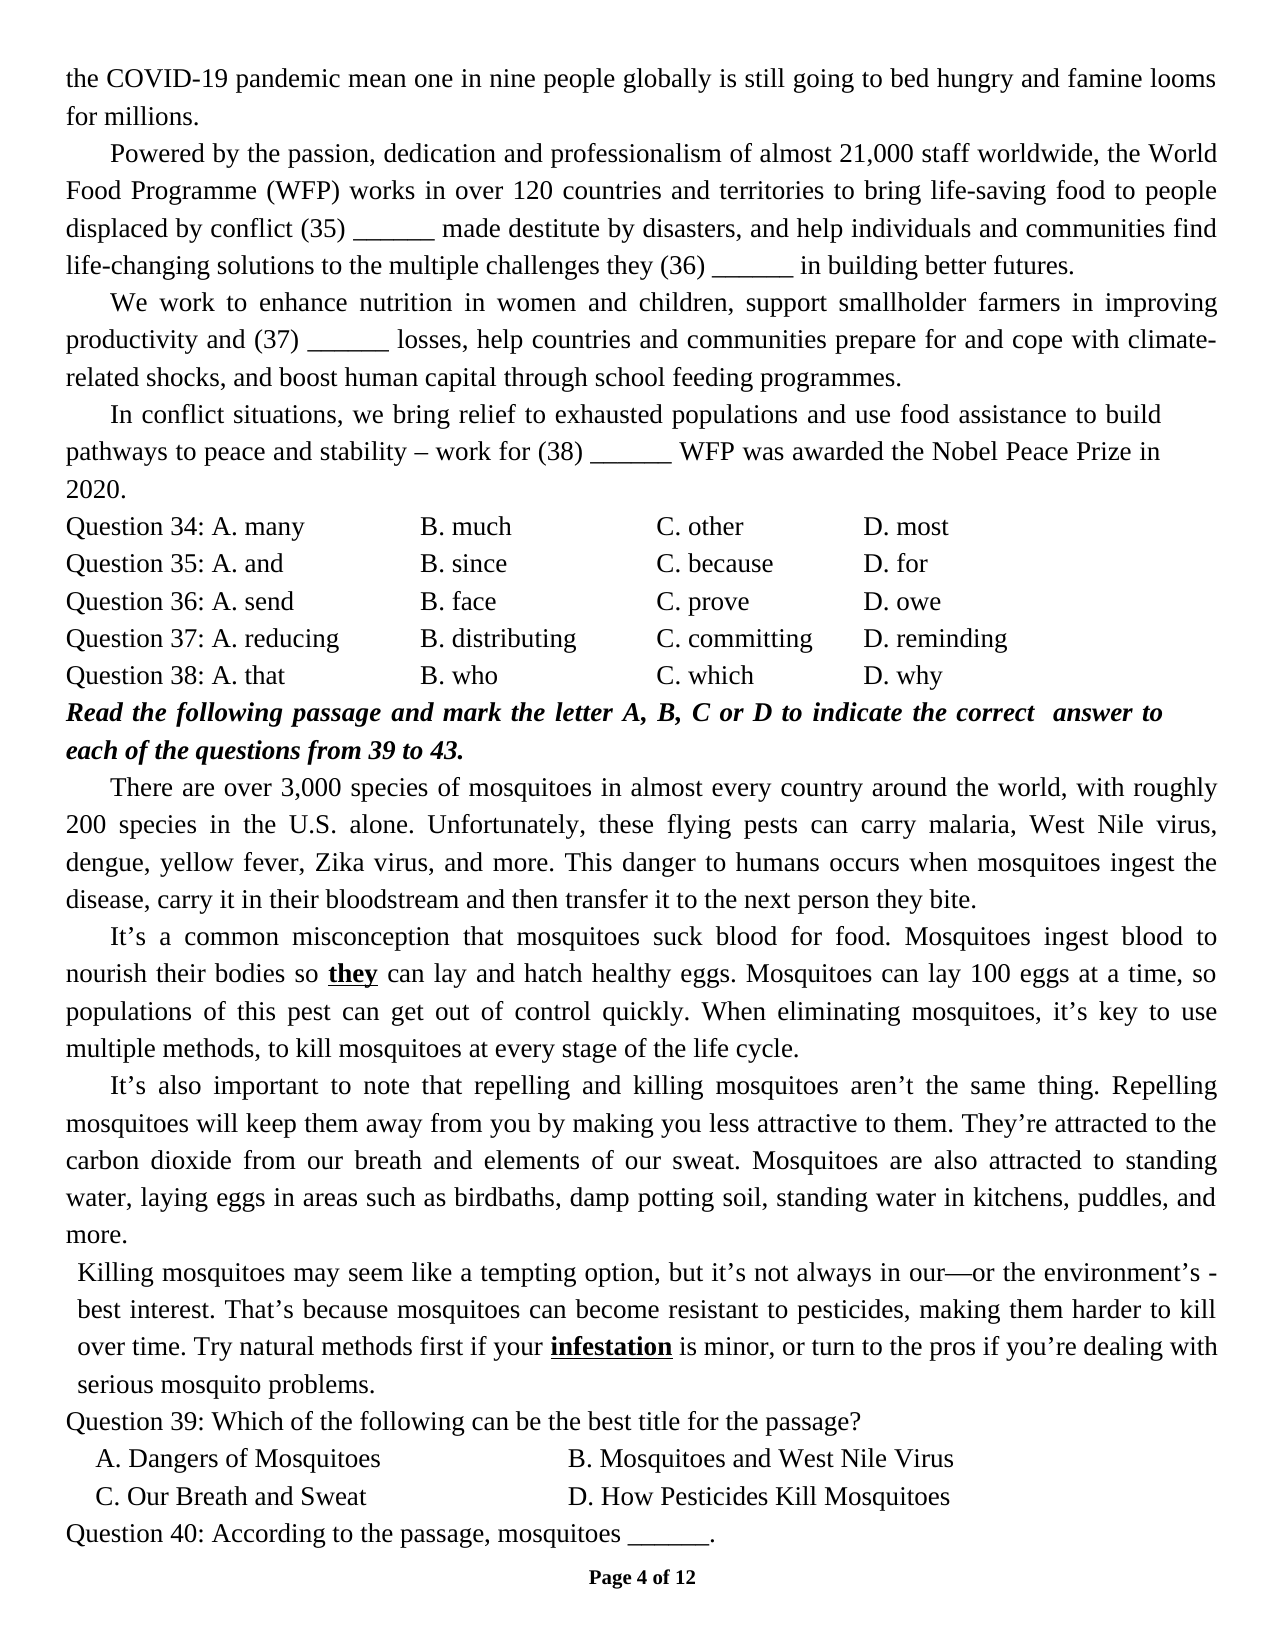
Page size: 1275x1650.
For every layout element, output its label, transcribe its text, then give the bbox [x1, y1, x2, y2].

text C. Our Breath and Sweat D. How Pesticides Kill Mosquitoes [66, 1480, 1219, 1511]
text Killing mosquitoes may seem like a tempting option, but it’s not always in our—or the environment’s - best interest. That’s because mosquitoes can become resistant to pesticides, making them harder to kill over time. Try natural methods first if your infestation is minor, or turn to the pros if you’re dealing with serious mosquito problems. [77, 1256, 1219, 1399]
text Question 39: Which of the following can be the best title for the passage? [66, 1405, 1219, 1436]
text It’s a common misconception that mosquitoes suck blood for food. Mosquitoes ingest blood to nourish their bodies so they can lay and hatch healthy eggs. Mosquitoes can lay 100 eggs at a time, so populations of this pest can get out of control quickly. When eliminating mosquitoes, it’s key to use multiple methods, to kill mosquitoes at every stage of the life cycle. [66, 920, 1219, 1063]
text Question 40: According to the passage, mosquitoes ______. [66, 1517, 1219, 1548]
subtitle In conflict situations, we bring relief to exhausted populations and use food assistance to build pathways to peace and stability – work for (38) ______ WFP was awarded the Nobel Peace Prize in 2020. [66, 398, 1163, 504]
text Powered by the passion, dedication and professionalism of almost 21,000 staff worldwide, the World Food Programme (WFP) works in over 120 countries and territories to bring life-saving food to people displaced by conflict (35) ______ made destitute by disasters, and help individuals and communities find life-changing solutions to the multiple challenges they (36) ______ in building better futures. [66, 137, 1219, 280]
text Question 37: A. reducing B. distributing C. committing D. reminding [66, 622, 1219, 653]
text Question 38: A. that B. who C. which D. why [66, 659, 1219, 690]
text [66, 63, 1219, 131]
text Question 35: A. and B. since C. because D. for [66, 547, 1219, 578]
text A. Dangers of Mosquitoes B. Mosquitoes and West Nile Virus [66, 1442, 1219, 1473]
text Question 36: A. send B. face C. prove D. owe [66, 585, 1219, 616]
text It’s also important to note that repelling and killing mosquitoes aren’t the same thing. Repelling mosquitoes will keep them away from you by making you less attractive to them. They’re attracted to the carbon dioxide from our breath and elements of our sweat. Mosquitoes are also attracted to standing water, laying eggs in areas such as birdbaths, damp potting soil, standing water in kitchens, puddles, and more. [66, 1069, 1219, 1250]
text We work to enhance nutrition in women and children, support smallholder farmers in improving productivity and (37) ______ losses, help countries and communities prepare for and cope with climate-related shocks, and boost human capital through school feeding programmes. [66, 286, 1219, 392]
text Question 34: A. many B. much C. other D. most [66, 510, 1219, 541]
text There are over 3,000 species of mosquitoes in almost every country around the world, with roughly 200 species in the U.S. alone. Unfortunately, these flying pests can carry malaria, West Nile virus, dengue, yellow fever, Zika virus, and more. This danger to humans occurs when mosquitoes ingest the disease, carry it in their bloodstream and then transfer it to the next person they bite. [66, 771, 1219, 914]
subtitle Read the following passage and mark the letter A, B, C or D to indicate the correct answer to each of the questions from 39 to 43. [66, 697, 1163, 765]
